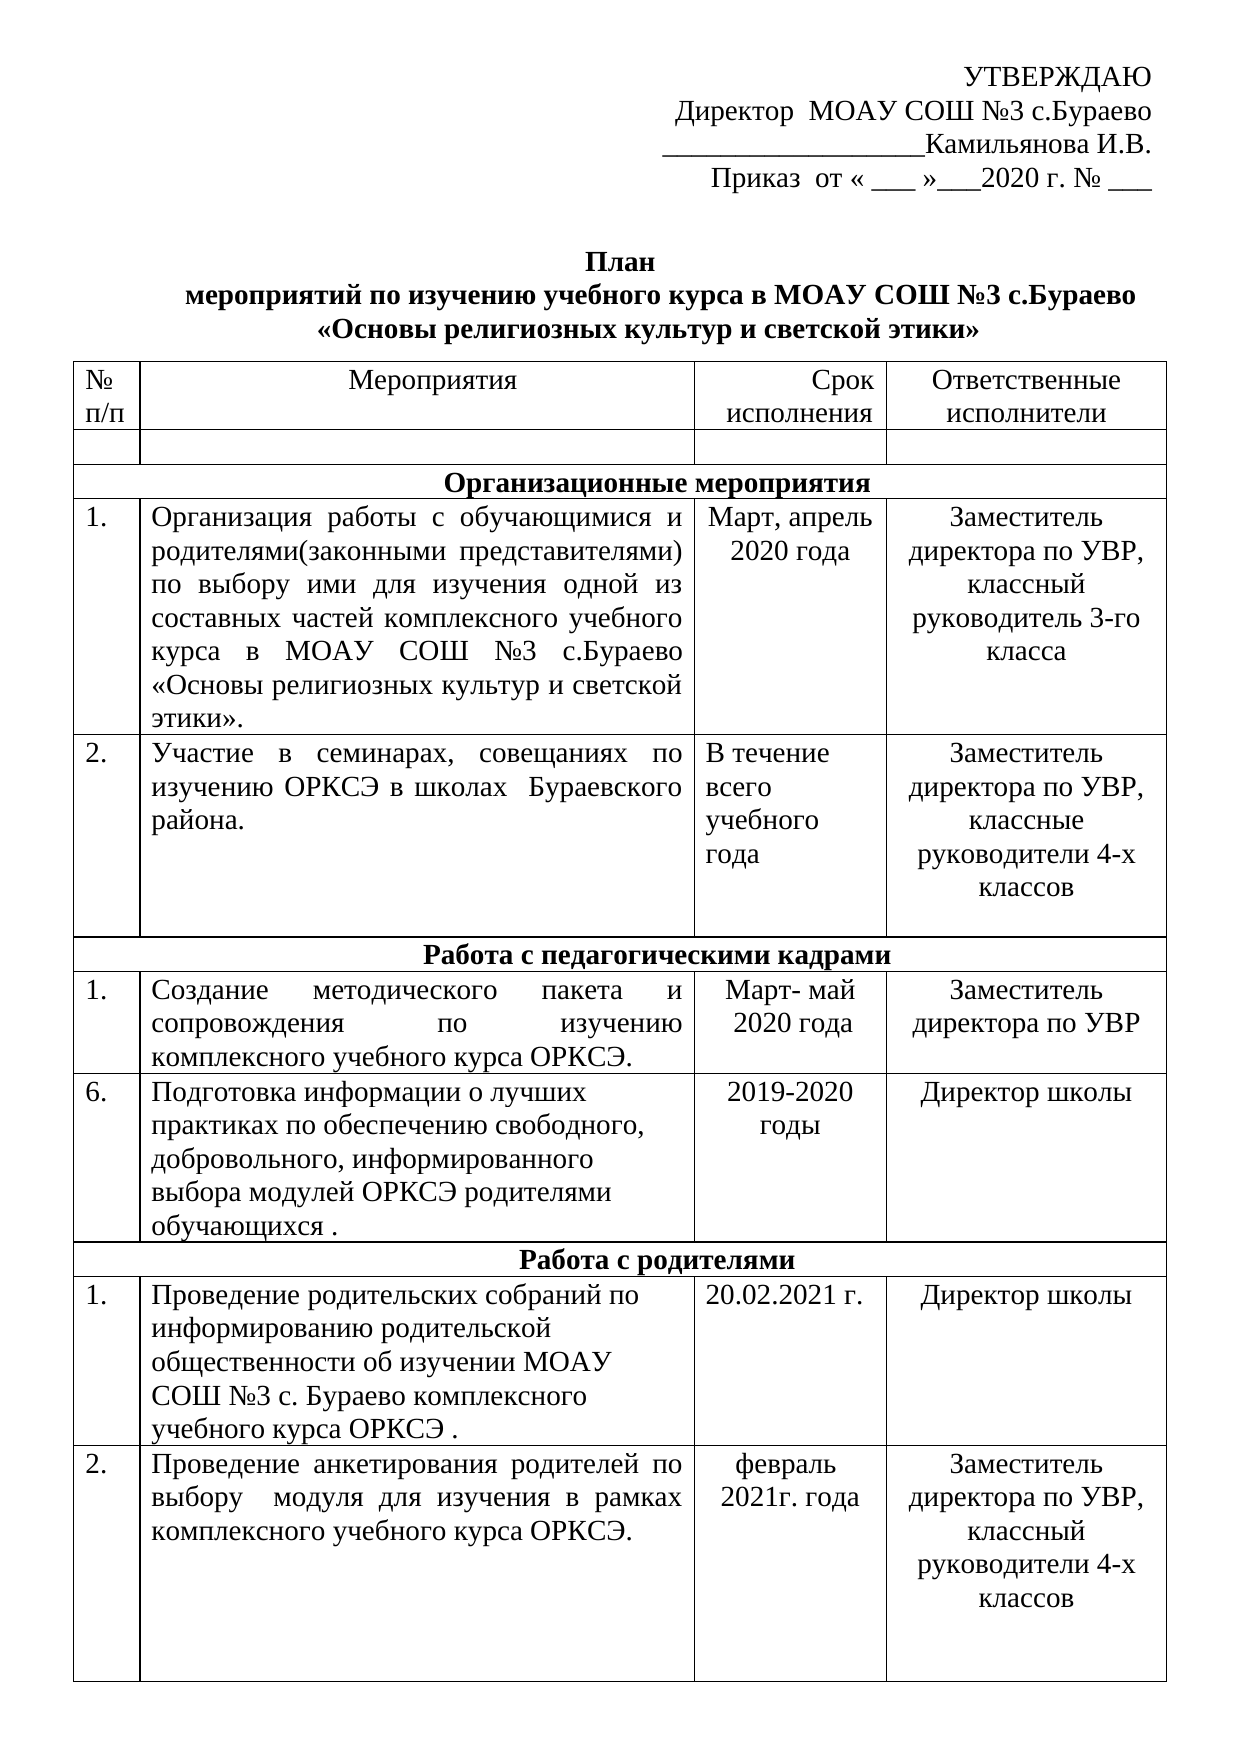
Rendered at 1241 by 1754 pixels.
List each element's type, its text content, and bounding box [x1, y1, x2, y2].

table_cell Участие в семинарах, совещаниях по изучению ОРКСЭ в школах Бураевского района. [141, 735, 694, 936]
table_cell [141, 430, 694, 464]
table_cell [887, 430, 1166, 464]
text УТВЕРЖДАЮ [89, 59, 1152, 93]
table_header Ответственные исполнители [887, 362, 1166, 429]
text «Основы религиозных культур и светской этики» [89, 311, 1152, 344]
table_cell Заместитель директора по УВР, классный руководитель 3-го класса [887, 499, 1166, 734]
table_cell В течение всего учебного года [695, 735, 886, 936]
text План [89, 244, 1152, 277]
table_header Мероприятия [141, 362, 694, 429]
table_cell Организация работы с обучающимися и родителями(законными представителями) по выбору ими для изучения одной из составных частей комплексного учебного курса в МОАУ СОШ №3 с.Бураево «Основы религиозных культур и светской этики». [141, 499, 694, 734]
table_cell 20.02.2021 г. [695, 1277, 886, 1445]
table_cell Март, апрель 2020 года [695, 499, 886, 734]
table_cell Работа с педагогическими кадрами [74, 938, 1166, 971]
table_cell Заместитель директора по УВР [887, 972, 1166, 1073]
table_cell Работа с родителями [74, 1243, 1166, 1276]
text Директор МОАУ СОШ №3 с.Бураево [89, 93, 1152, 126]
table_cell февраль 2021г. года [695, 1446, 886, 1681]
table_cell 2. [74, 1446, 139, 1681]
table_cell Создание методического пакета и сопровождения по изучению комплексного учебного курса ОРКСЭ. [141, 972, 694, 1073]
table_cell Проведение анкетирования родителей по выбору модуля для изучения в рамках комплексного учебного курса ОРКСЭ. [141, 1446, 694, 1681]
table_cell 6. [74, 1074, 139, 1241]
table_cell 2019-2020 годы [695, 1074, 886, 1241]
table_cell 1. [74, 972, 139, 1073]
table_cell Директор школы [887, 1074, 1166, 1241]
text мероприятий по изучению учебного курса в МОАУ СОШ №3 с.Бураево [89, 277, 1152, 311]
table_cell Март- май 2020 года [695, 972, 886, 1073]
text __________________Камильянова И.В. [89, 126, 1152, 160]
table_header № п/п [74, 362, 139, 429]
table_cell Организационные мероприятия [74, 465, 1166, 498]
table_cell Заместитель директора по УВР, классный руководители 4-х классов [887, 1446, 1166, 1681]
table_cell 1. [74, 499, 139, 734]
table_cell [695, 430, 886, 464]
table_cell Заместитель директора по УВР, классные руководители 4-х классов [887, 735, 1166, 936]
table_cell 1. [74, 1277, 139, 1445]
table_cell Проведение родительских собраний по информированию родительской общественности об изучении МОАУ СОШ №3 с. Бураево комплексного учебного курса ОРКСЭ . [141, 1277, 694, 1445]
table_cell [74, 430, 139, 464]
table_cell Директор школы [887, 1277, 1166, 1445]
table_header Срок исполнения [695, 362, 886, 429]
text Приказ от « ___ »___2020 г. № ___ [89, 160, 1152, 193]
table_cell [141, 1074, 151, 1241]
table_cell 2. [74, 735, 139, 936]
table_cell Подготовка информации о лучших практиках по обеспечению свободного, добровольного, информированного выбора модулей ОРКСЭ родителями обучающихся . [338, 1074, 694, 1241]
